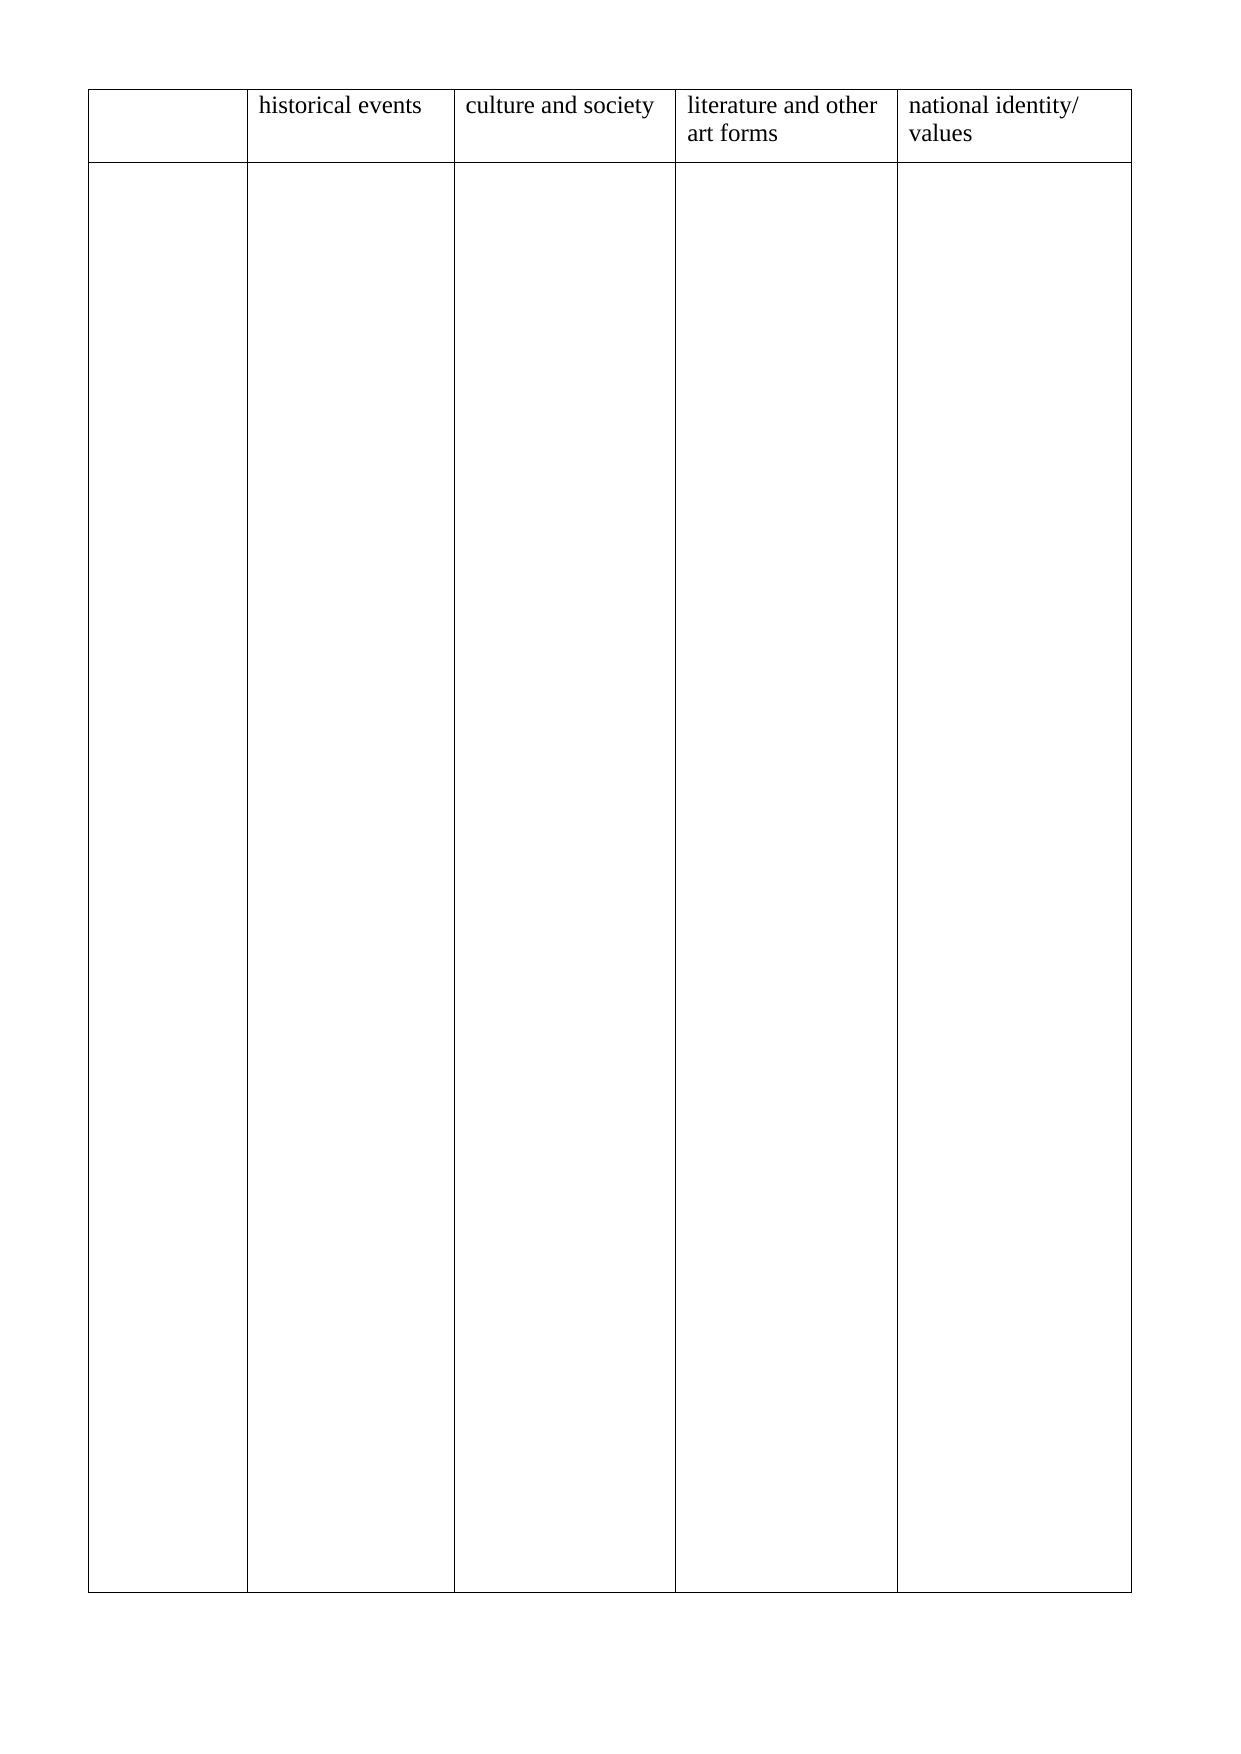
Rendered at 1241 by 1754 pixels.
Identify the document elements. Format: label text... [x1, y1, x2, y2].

table_cell [455, 163, 675, 1592]
table_header [89, 90, 247, 162]
table_cell [676, 163, 897, 1592]
table_cell [248, 163, 454, 1592]
table_header literature and other art forms [676, 90, 897, 162]
table_header culture and society [455, 90, 675, 162]
table_header national identity/ values [898, 90, 1131, 162]
table_header historical events [248, 90, 454, 162]
table_cell [898, 163, 1131, 1592]
table_cell [89, 163, 247, 1592]
